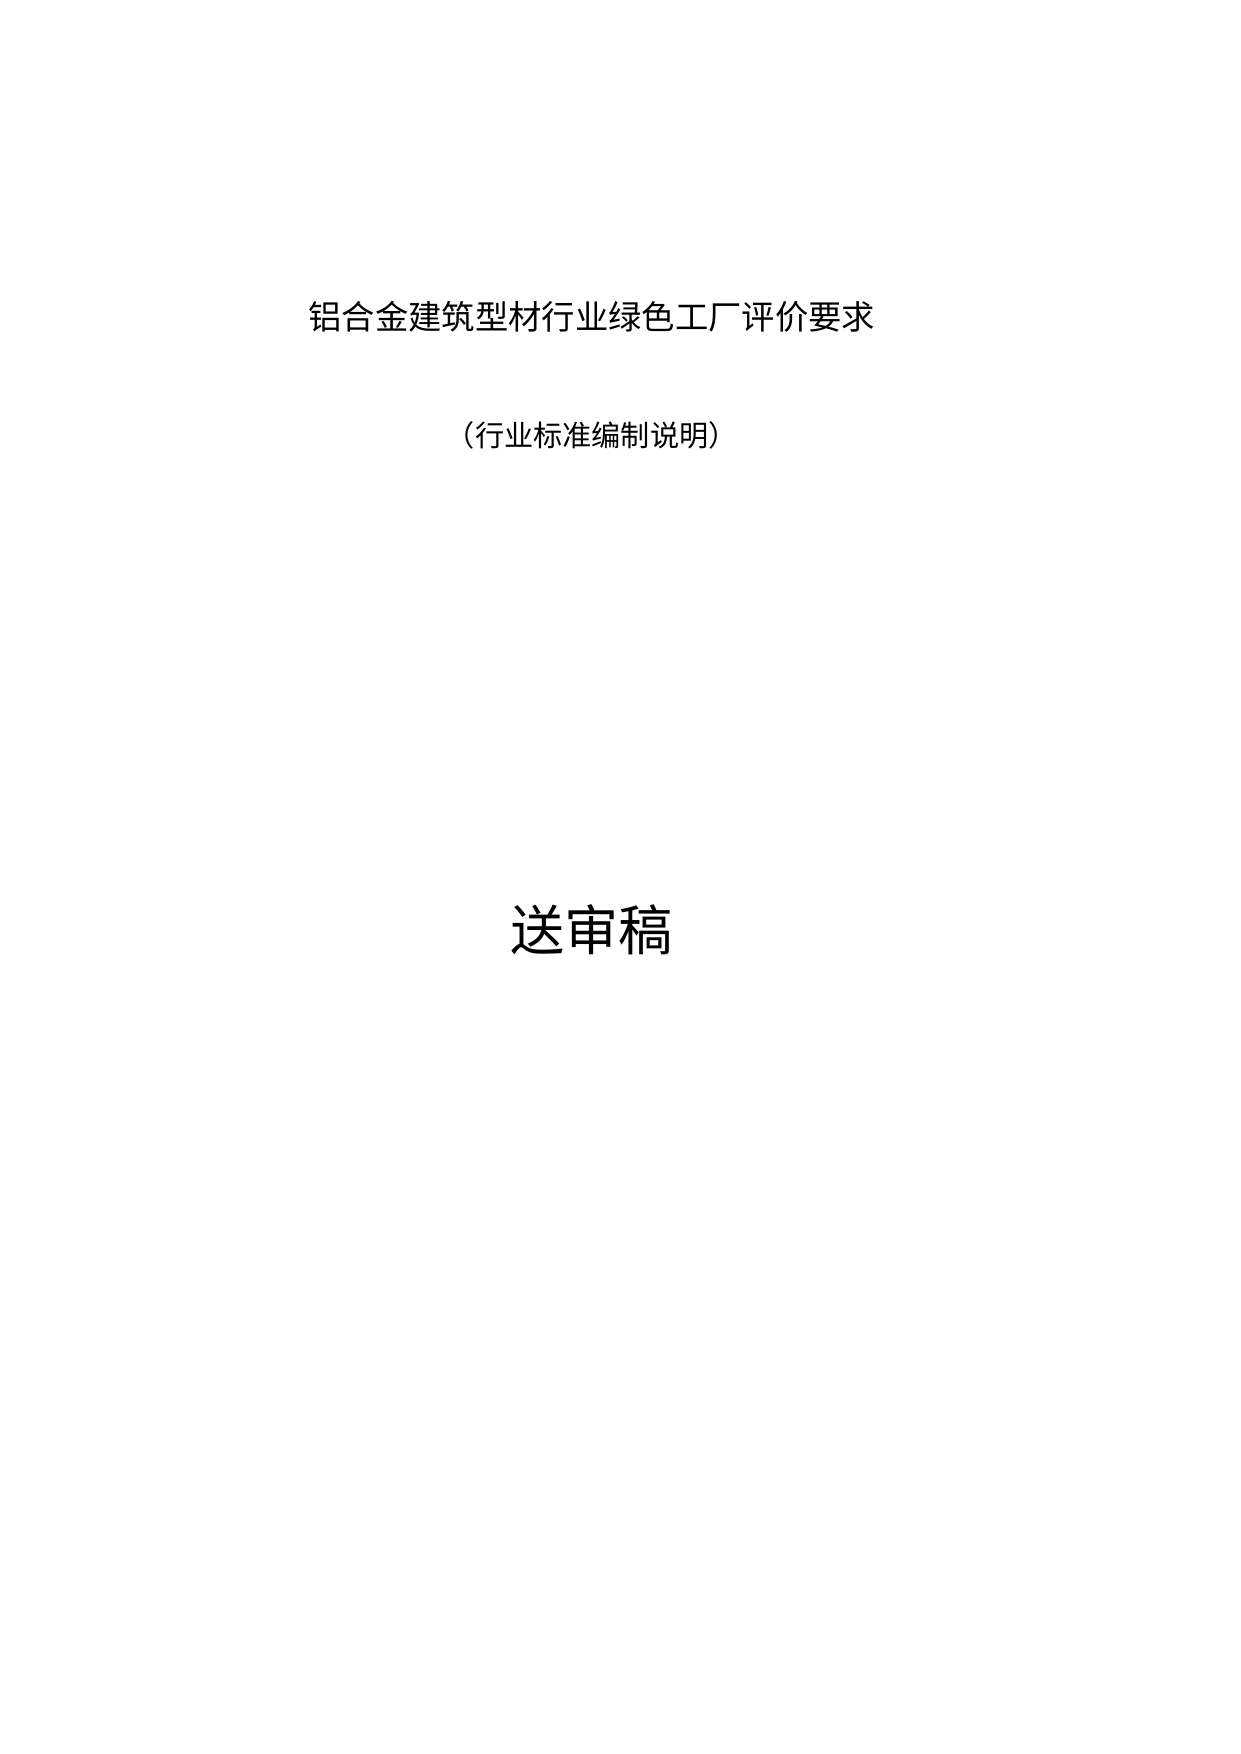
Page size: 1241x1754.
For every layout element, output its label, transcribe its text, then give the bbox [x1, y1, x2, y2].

text 送审稿 [130, 878, 1053, 975]
text （行业标准编制说明） [130, 401, 1053, 466]
text 铝合金建筑型材行业绿色工厂评价要求 [130, 282, 1053, 347]
